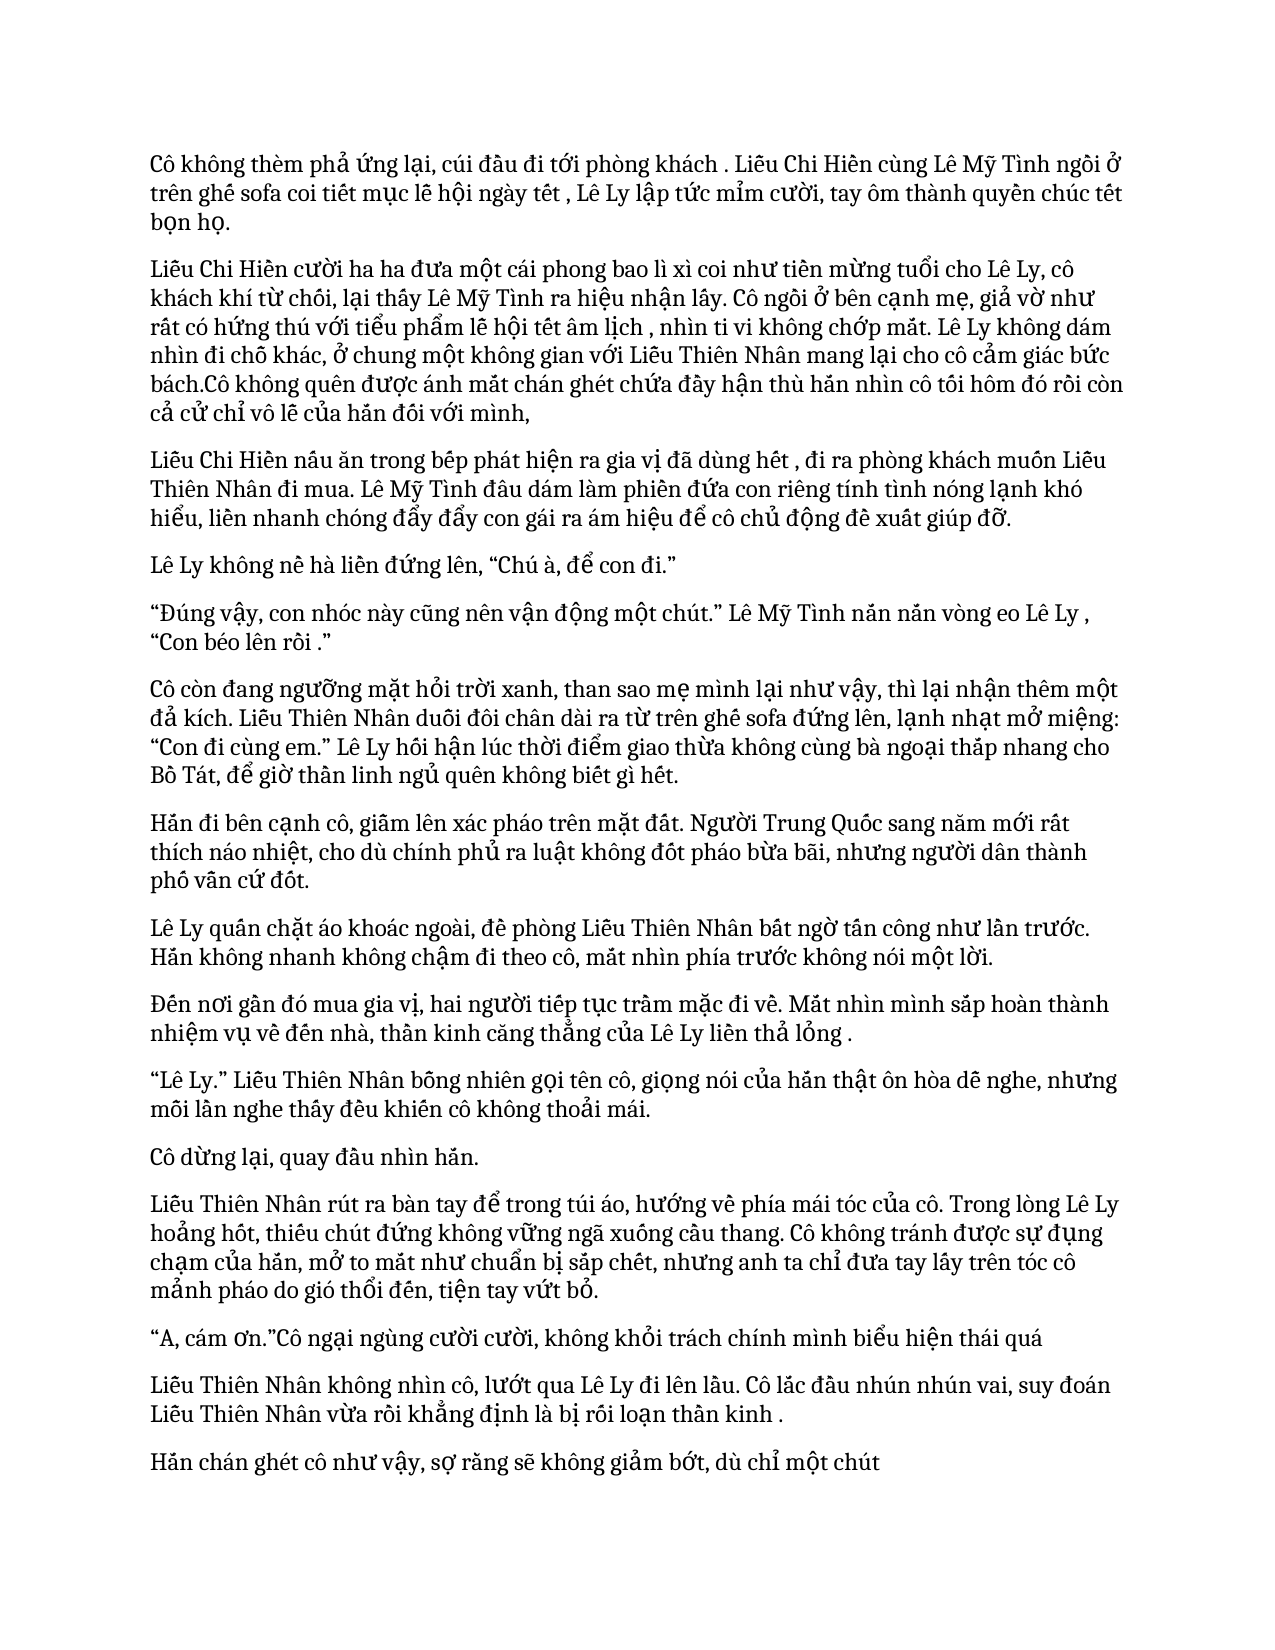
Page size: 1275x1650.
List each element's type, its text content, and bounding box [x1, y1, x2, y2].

text “Đúng vậy, con nhóc này cũng nên vận động một chút.” Lê Mỹ Tình nắn nắn vòng eo Lê Ly , “Con béo lên rồi .” [150, 599, 1125, 656]
text Lê Ly quấn chặt áo khoác ngoài, đề phòng Liễu Thiên Nhân bất ngờ tấn công như lần trước. Hắn không nhanh không chậm đi theo cô, mắt nhìn phía trước không nói một lời. [150, 914, 1125, 971]
text Lê Ly không nề hà liền đứng lên, “Chú à, để con đi.” [150, 551, 1125, 580]
text Liễu Chi Hiền nấu ăn trong bếp phát hiện ra gia vị đã dùng hết , đi ra phòng khách muốn Liễu Thiên Nhân đi mua. Lê Mỹ Tình đâu dám làm phiền đứa con riêng tính tình nóng lạnh khó hiểu, liền nhanh chóng đẩy đẩy con gái ra ám hiệu để cô chủ động đề xuất giúp đỡ. [150, 446, 1125, 532]
text Liễu Thiên Nhân rút ra bàn tay để trong túi áo, hướng về phía mái tóc của cô. Trong lòng Lê Ly hoảng hốt, thiếu chút đứng không vững ngã xuống cầu thang. Cô không tránh được sự đụng chạm của hắn, mở to mắt như chuẩn bị sắp chết, nhưng anh ta chỉ đưa tay lấy trên tóc cô mảnh pháo do gió thổi đến, tiện tay vứt bỏ. [150, 1190, 1125, 1305]
text Hắn chán ghét cô như vậy, sợ rằng sẽ không giảm bớt, dù chỉ một chút [150, 1447, 1125, 1476]
text Cô còn đang ngưỡng mặt hỏi trời xanh, than sao mẹ mình lại như vậy, thì lại nhận thêm một đả kích. Liễu Thiên Nhân duỗi đôi chân dài ra từ trên ghế sofa đứng lên, lạnh nhạt mở miệng: “Con đi cùng em.” Lê Ly hối hận lúc thời điểm giao thừa không cùng bà ngoại thắp nhang cho Bồ Tát, để giờ thần linh ngủ quên không biết gì hết. [150, 675, 1125, 790]
text “A, cám ơn.”Cô ngại ngùng cười cười, không khỏi trách chính mình biểu hiện thái quá [150, 1324, 1125, 1352]
text “Lê Ly.” Liễu Thiên Nhân bỗng nhiên gọi tên cô, giọng nói của hắn thật ôn hòa dễ nghe, nhưng mỗi lần nghe thấy đều khiến cô không thoải mái. [150, 1066, 1125, 1124]
text Liễu Thiên Nhân không nhìn cô, lướt qua Lê Ly đi lên lầu. Cô lắc đầu nhún nhún vai, suy đoán Liễu Thiên Nhân vừa rồi khẳng định là bị rối loạn thần kinh . [150, 1371, 1125, 1429]
text Cô dừng lại, quay đầu nhìn hắn. [150, 1142, 1125, 1171]
text Liễu Chi Hiền cười ha ha đưa một cái phong bao lì xì coi như tiền mừng tuổi cho Lê Ly, cô khách khí từ chối, lại thấy Lê Mỹ Tình ra hiệu nhận lấy. Cô ngồi ở bên cạnh mẹ, giả vờ như rất có hứng thú với tiểu phẩm lễ hội tết âm lịch , nhìn ti vi không chớp mắt. Lê Ly không dám nhìn đi chỗ khác, ở chung một không gian với Liễu Thiên Nhân mang lại cho cô cảm giác bức bách.Cô không quên được ánh mắt chán ghét chứa đầy hận thù hắn nhìn cô tối hôm đó rồi còn cả cử chỉ vô lễ của hắn đối với mình, [150, 255, 1125, 427]
text Hắn đi bên cạnh cô, giẫm lên xác pháo trên mặt đất. Người Trung Quốc sang năm mới rất thích náo nhiệt, cho dù chính phủ ra luật không đốt pháo bừa bãi, nhưng người dân thành phố vẫn cứ đốt. [150, 809, 1125, 895]
text Đến nơi gần đó mua gia vị, hai người tiếp tục trầm mặc đi về. Mắt nhìn mình sắp hoàn thành nhiệm vụ về đến nhà, thần kinh căng thẳng của Lê Ly liền thả lỏng . [150, 990, 1125, 1047]
text Cô không thèm phả ứng lại, cúi đầu đi tới phòng khách . Liễu Chi Hiền cùng Lê Mỹ Tình ngồi ở trên ghế sofa coi tiết mục lễ hội ngày tết , Lê Ly lập tức mỉm cười, tay ôm thành quyền chúc tết bọn họ. [150, 150, 1125, 236]
